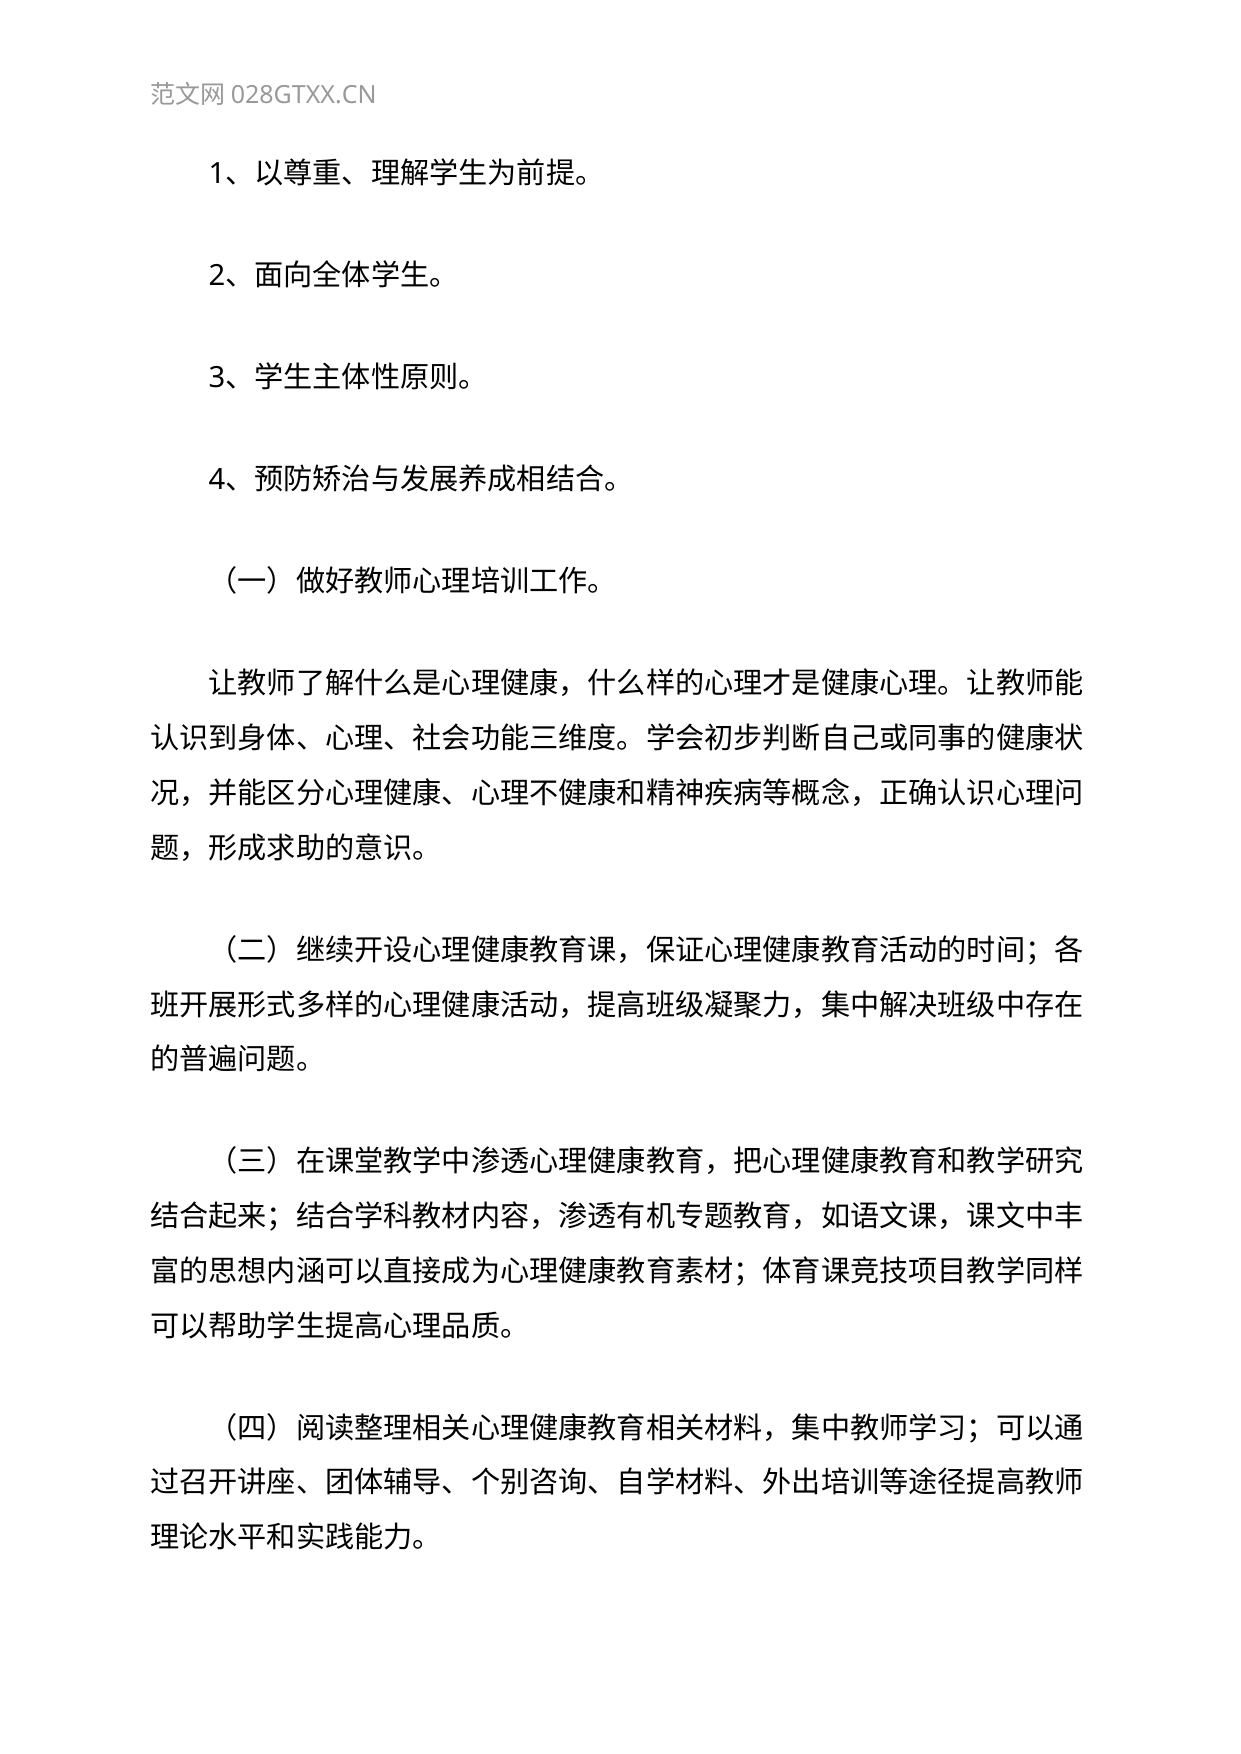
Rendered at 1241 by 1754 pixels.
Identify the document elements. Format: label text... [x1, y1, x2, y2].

text （三）在课堂教学中渗透心理健康教育，把心理健康教育和教学研究结合起来；结合学科教材内容，渗透有机专题教育，如语文课，课文中丰富的思想内涵可以直接成为心理健康教育素材；体育课竞技项目教学同样可以帮助学生提高心理品质。 [150, 1138, 1090, 1345]
text 3、学生主体性原则。 [150, 354, 1090, 396]
text （四）阅读整理相关心理健康教育相关材料，集中教师学习；可以通过召开讲座、团体辅导、个别咨询、自学材料、外出培训等途径提高教师理论水平和实践能力。 [150, 1404, 1090, 1556]
text 让教师了解什么是心理健康，什么样的心理才是健康心理。让教师能认识到身体、心理、社会功能三维度。学会初步判断自己或同事的健康状况，并能区分心理健康、心理不健康和精神疾病等概念，正确认识心理问题，形成求助的意识。 [150, 660, 1090, 867]
text 2、面向全体学生。 [150, 252, 1090, 294]
text （二）继续开设心理健康教育课，保证心理健康教育活动的时间；各班开展形式多样的心理健康活动，提高班级凝聚力，集中解决班级中存在的普遍问题。 [150, 926, 1090, 1078]
text 1、以尊重、理解学生为前提。 [150, 150, 1090, 192]
text （一）做好教师心理培训工作。 [150, 558, 1090, 600]
text 4、预防矫治与发展养成相结合。 [150, 456, 1090, 498]
